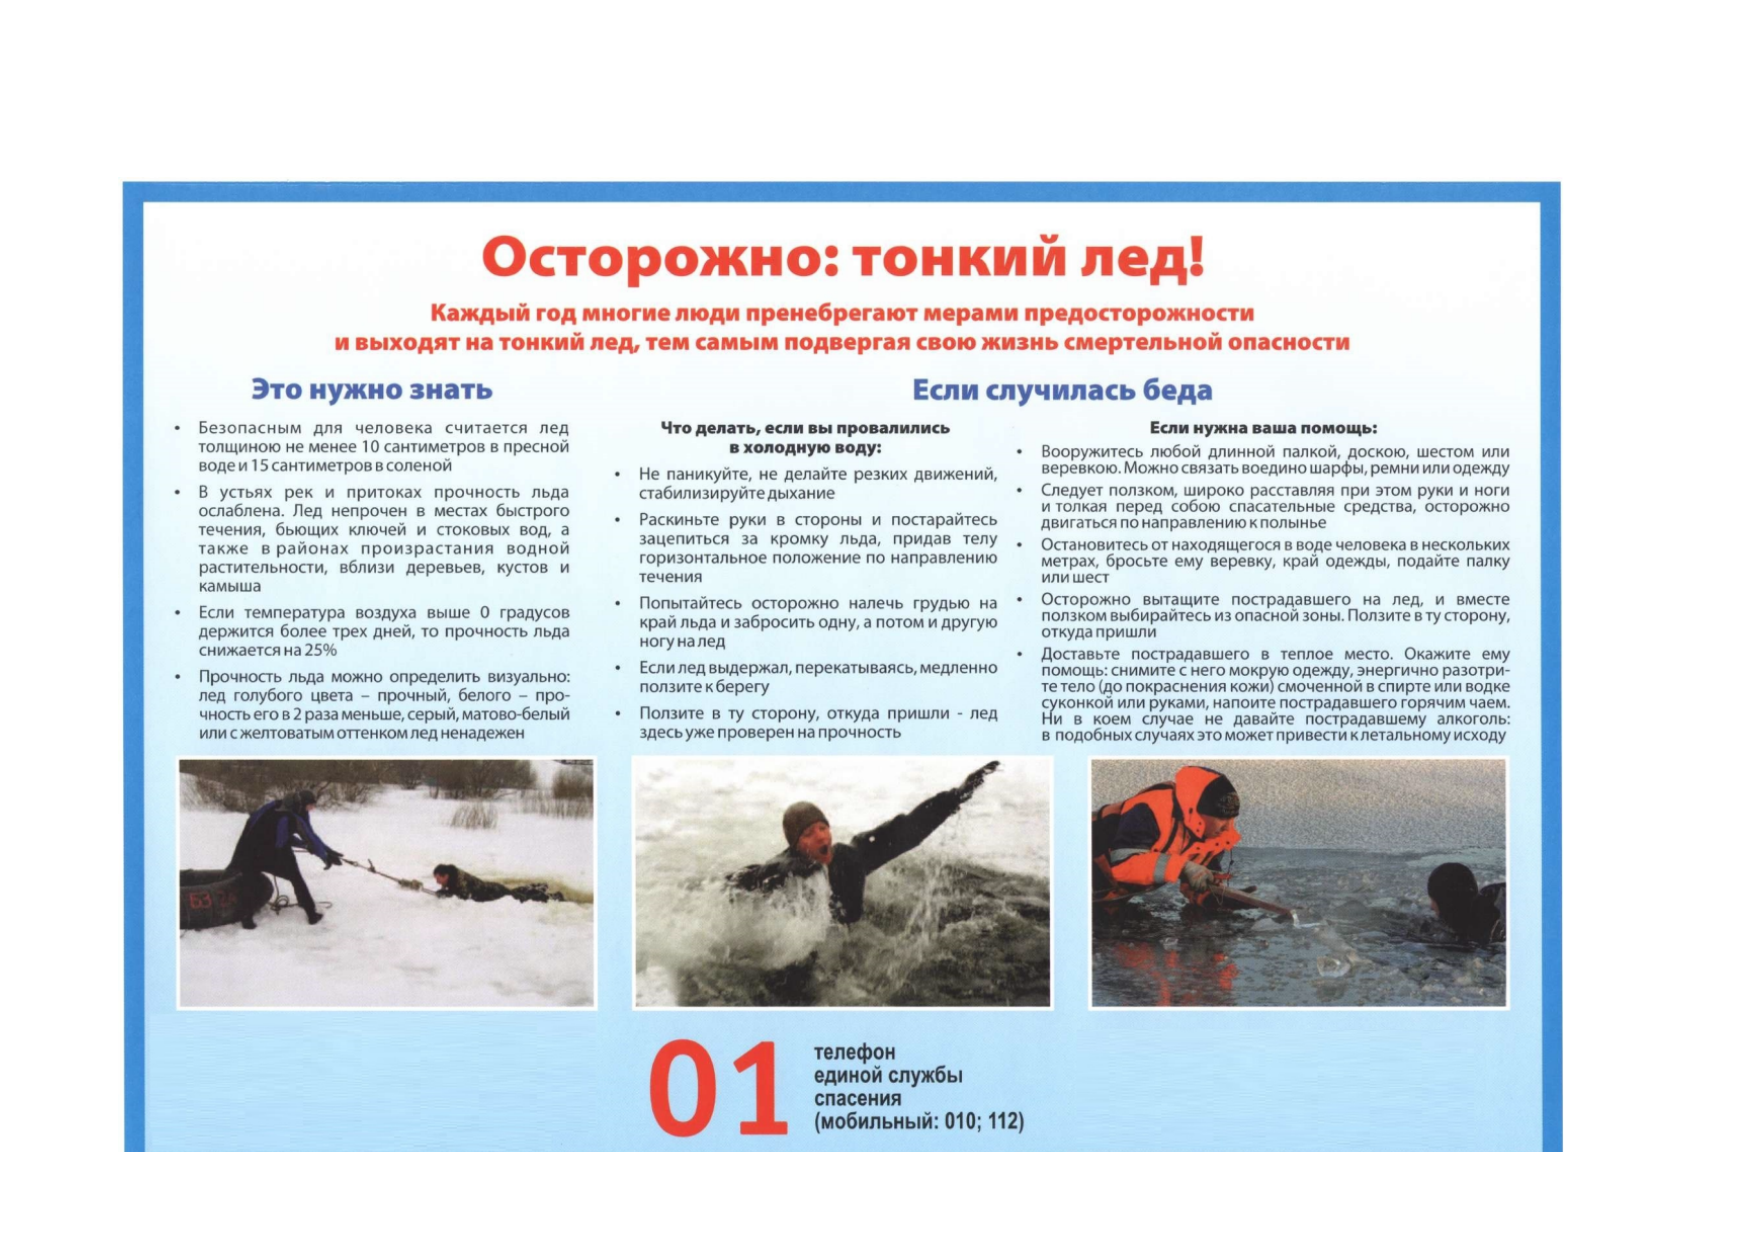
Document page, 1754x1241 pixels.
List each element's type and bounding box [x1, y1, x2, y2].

picture [118, 177, 1564, 1152]
